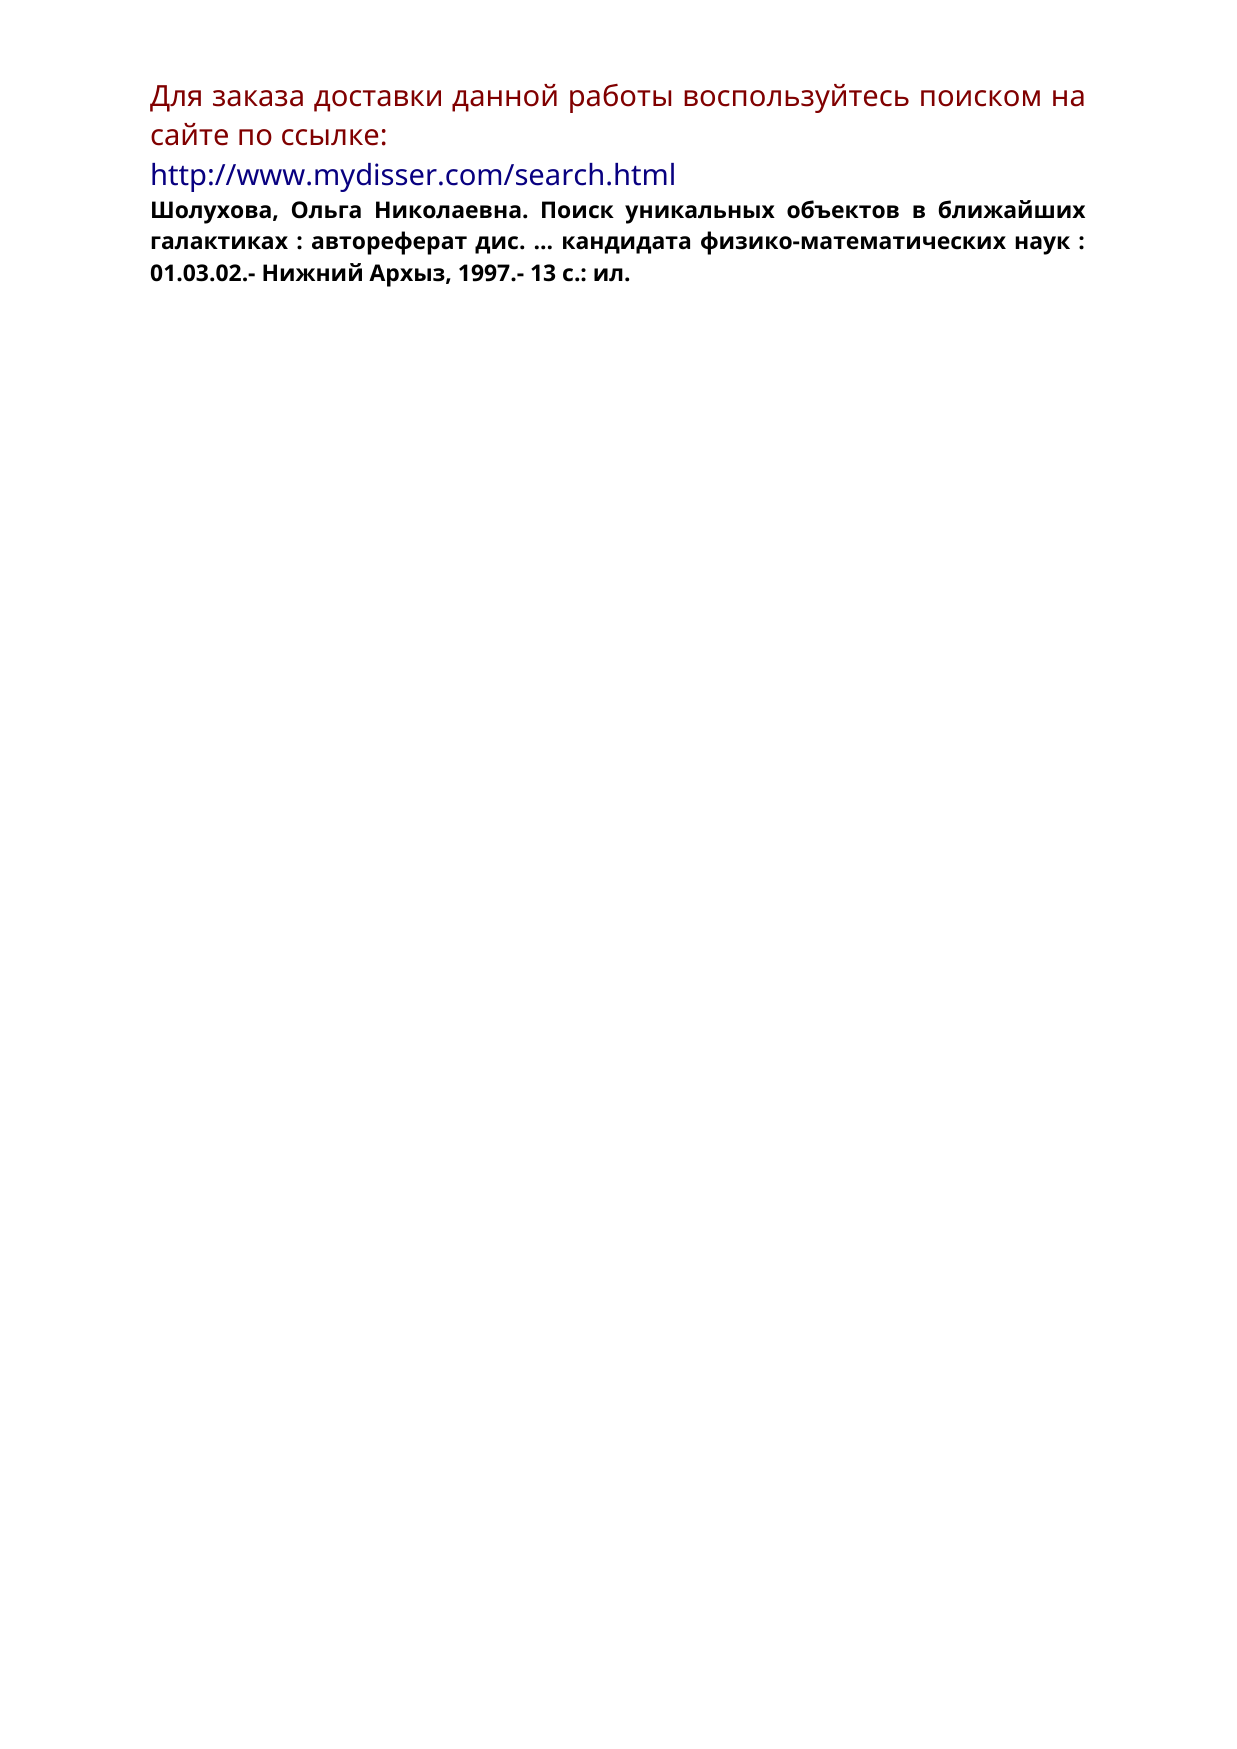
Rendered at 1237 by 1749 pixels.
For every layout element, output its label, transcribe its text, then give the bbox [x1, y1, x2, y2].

text Шолухова, Ольга Николаевна. Поиск уникальных объектов в ближайших галактиках : автореферат дис. ... кандидата физико-математических наук : 01.03.02.- Нижний Архыз, 1997.- 13 с.: ил. [150, 194, 1086, 288]
